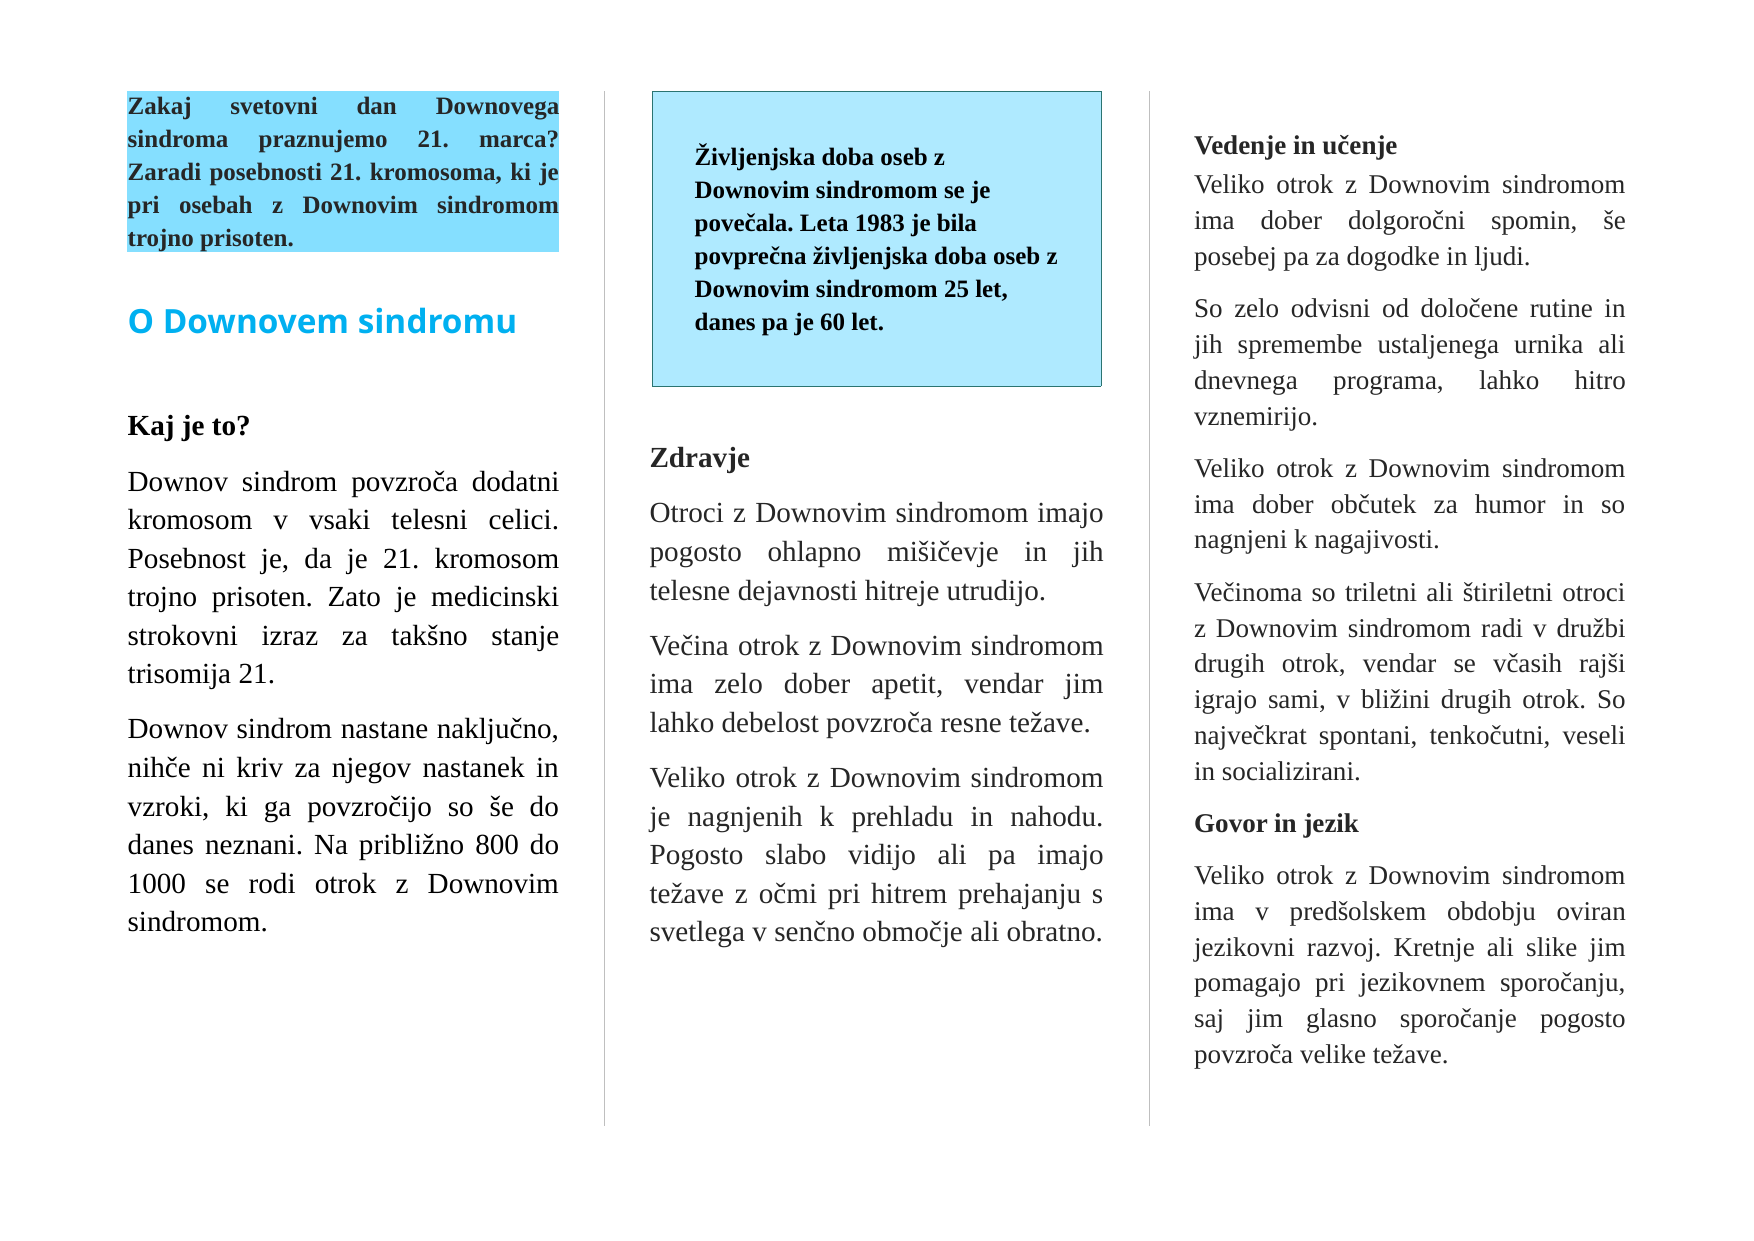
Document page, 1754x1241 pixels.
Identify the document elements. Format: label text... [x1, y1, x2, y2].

table_header Življenjska doba oseb z Downovim sindromom se je povečala. Leta 1983 je bila povprečna življenjska doba oseb z Downovim sindromom 25 let, danes pa je 60 let. Zdravje Otroci z Downovim sindromom imajo pogosto ohlapno mišičevje in jih telesne dejavnosti hitreje utrudijo. Večina otrok z Downovim sindromom ima zelo dober apetit, vendar jim lahko debelost povzroča resne težave. Veliko otrok z Downovim sindromom je nagnjenih k prehladu in nahodu. Pogosto slabo vidijo ali pa imajo težave z očmi pri hitrem prehajanju s svetlega v senčno območje ali obratno. [605, 91, 1149, 1126]
table_header Zakaj svetovni dan Downovega sindroma praznujemo 21. marca? Zaradi posebnosti 21. kromosoma, ki je pri osebah z Downovim sindromom trojno prisoten. O Downovem sindromu Kaj je to? Downov sindrom povzroča dodatni kromosom v vsaki telesni celici. Posebnost je, da je 21. kromosom trojno prisoten. Zato je medicinski strokovni izraz za takšno stanje trisomija 21. Downov sindrom nastane naključno, nihče ni kriv za njegov nastanek in vzroki, ki ga povzročijo so še do danes neznani. Na približno 800 do 1000 se rodi otrok z Downovim sindromom. [128, 91, 604, 1126]
table_header Vedenje in učenje Veliko otrok z Downovim sindromom ima dober dolgoročni spomin, še posebej pa za dogodke in ljudi. So zelo odvisni od določene rutine in jih spremembe ustaljenega urnika ali dnevnega programa, lahko hitro vznemirijo. Veliko otrok z Downovim sindromom ima dober občutek za humor in so nagnjeni k nagajivosti. Večinoma so triletni ali štiriletni otroci z Downovim sindromom radi v družbi drugih otrok, vendar se včasih rajši igrajo sami, v bližini drugih otrok. So največkrat spontani, tenkočutni, veseli in socializirani. Govor in jezik Veliko otrok z Downovim sindromom ima v predšolskem obdobju oviran jezikovni razvoj. Kretnje ali slike jim pomagajo pri jezikovnem sporočanju, saj jim glasno sporočanje pogosto povzroča velike težave. [1150, 91, 1626, 1126]
